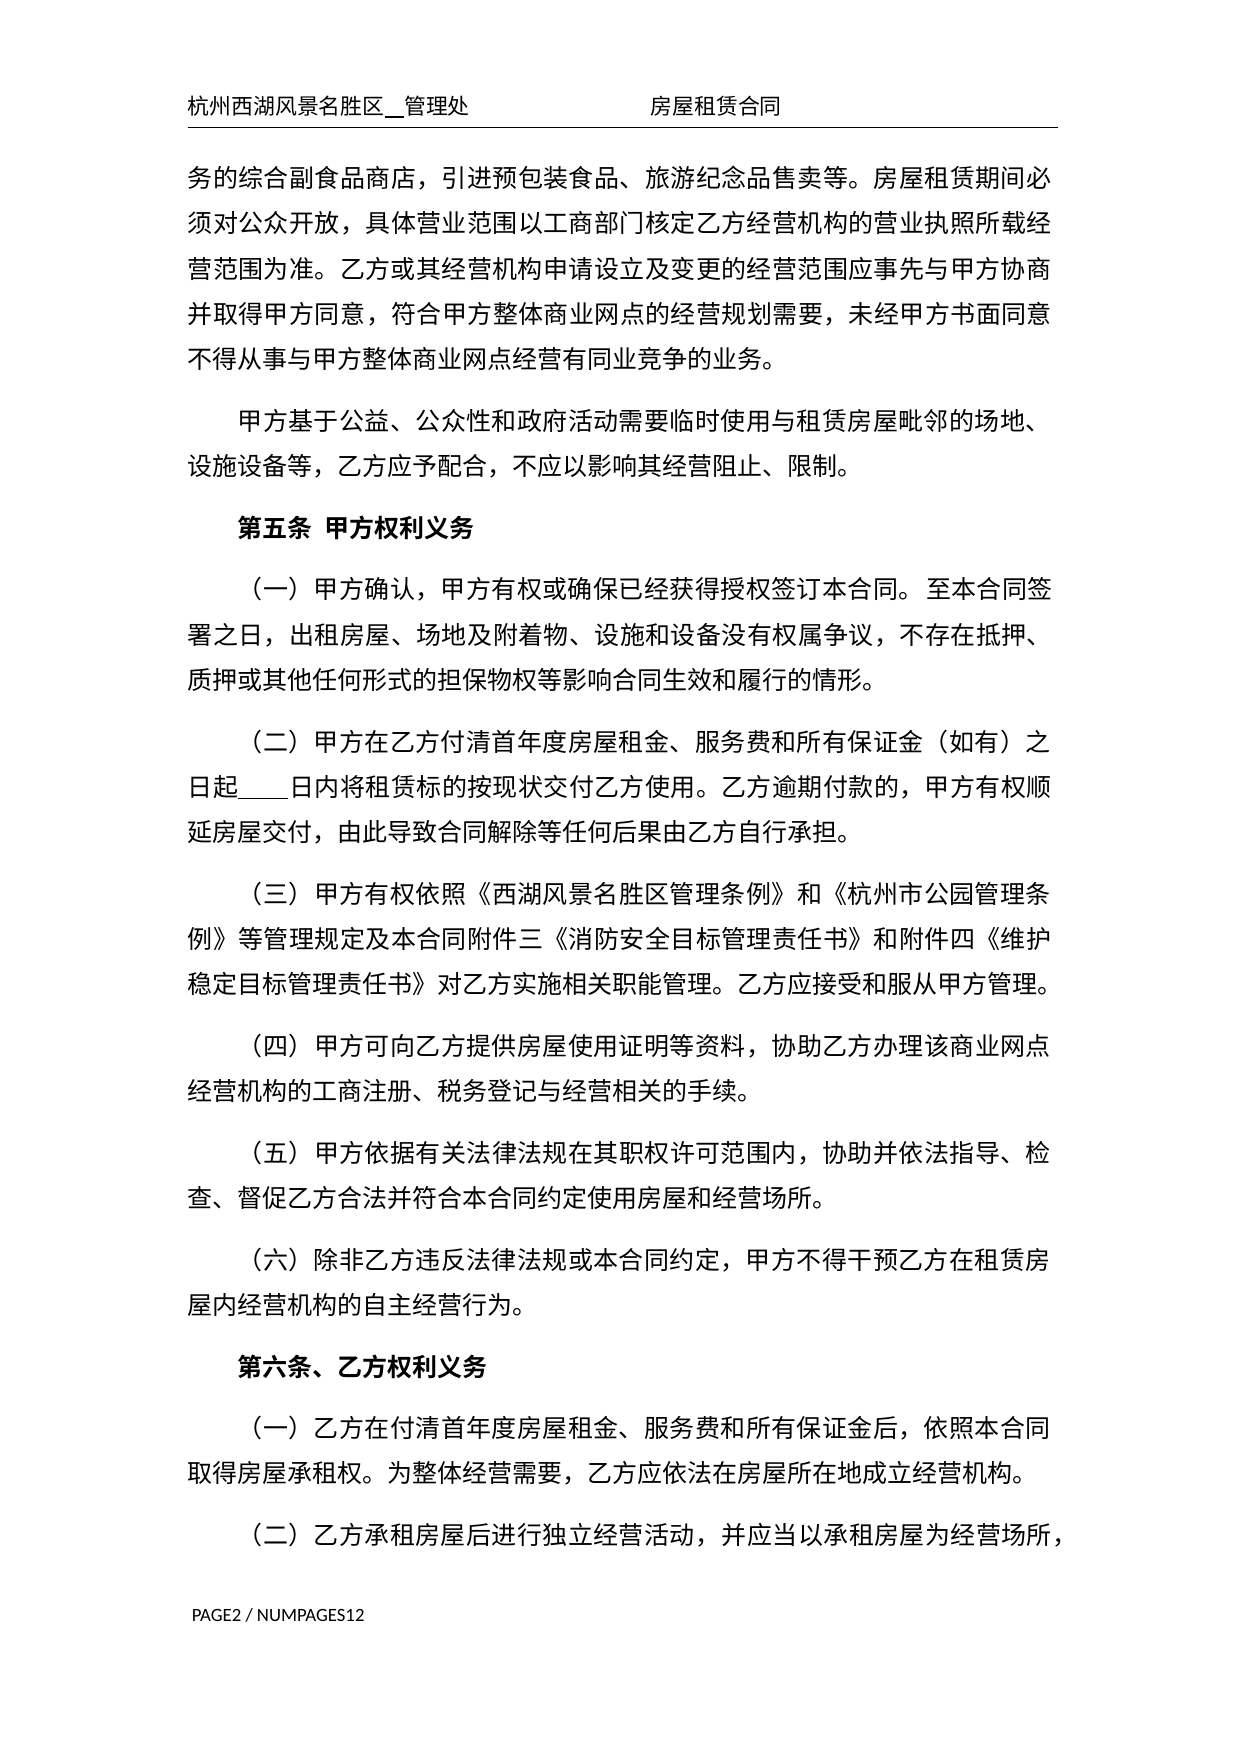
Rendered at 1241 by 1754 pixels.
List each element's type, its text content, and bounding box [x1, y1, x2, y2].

text 甲方基于公益、公众性和政府活动需要临时使用与租赁房屋毗邻的场地、设施设备等，乙方应予配合，不应以影响其经营阻止、限制。 [187, 401, 1053, 483]
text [187, 1515, 1053, 1552]
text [187, 158, 1053, 376]
text （五）甲方依据有关法律法规在其职权许可范围内，协助并依法指导、检查、督促乙方合法并符合本合同约定使用房屋和经营场所。 [187, 1133, 1053, 1215]
text （三）甲方有权依照《西湖风景名胜区管理条例》和《杭州市公园管理条例》等管理规定及本合同附件三《消防安全目标管理责任书》和附件四《维护稳定目标管理责任书》对乙方实施相关职能管理。乙方应接受和服从甲方管理。 [187, 874, 1053, 1001]
text （一）甲方确认，甲方有权或确保已经获得授权签订本合同。至本合同签署之日，出租房屋、场地及附着物、设施和设备没有权属争议，不存在抵押、质押或其他任何形式的担保物权等影响合同生效和履行的情形。 [187, 570, 1053, 697]
text （四）甲方可向乙方提供房屋使用证明等资料，协助乙方办理该商业网点经营机构的工商注册、税务登记与经营相关的手续。 [187, 1026, 1053, 1108]
text （一）乙方在付清首年度房屋租金、服务费和所有保证金后，依照本合同取得房屋承租权。为整体经营需要，乙方应依法在房屋所在地成立经营机构。 [187, 1408, 1053, 1490]
text （六）除非乙方违反法律法规或本合同约定，甲方不得干预乙方在租赁房屋内经营机构的自主经营行为。 [187, 1240, 1053, 1322]
text 第六条、乙方权利义务 [187, 1347, 1053, 1383]
text 第五条 甲方权利义务 [187, 508, 1053, 544]
text （二）甲方在乙方付清首年度房屋租金、服务费和所有保证金（如有）之日起＿＿日内将租赁标的按现状交付乙方使用。乙方逾期付款的，甲方有权顺延房屋交付，由此导致合同解除等任何后果由乙方自行承担。 [187, 722, 1053, 849]
